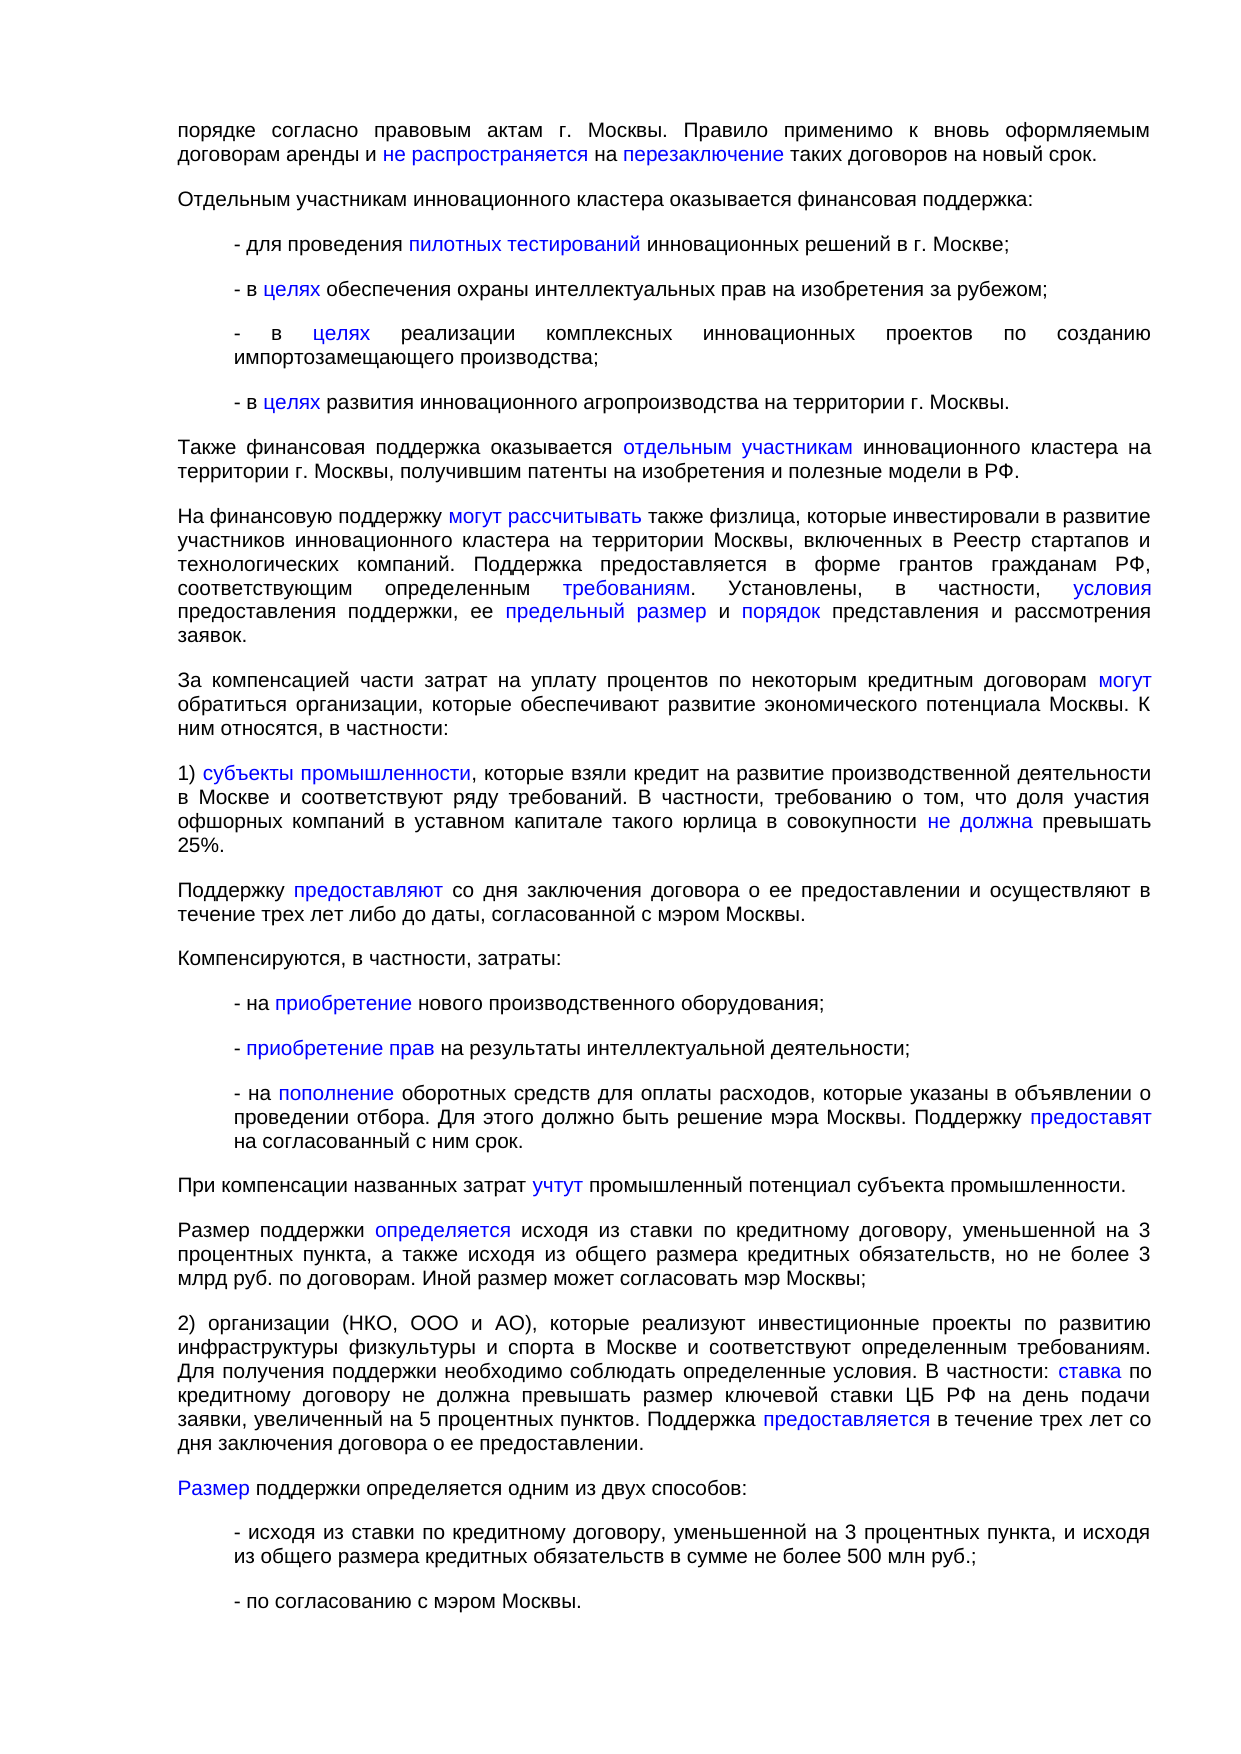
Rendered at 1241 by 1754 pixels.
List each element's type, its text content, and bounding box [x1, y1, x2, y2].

text Также финансовая поддержка оказывается отдельным участникам инновационного кластера на территории г. Москвы, получившим патенты на изобретения и полезные модели в РФ. [177, 435, 1152, 483]
text Поддержку предоставляют со дня заключения договора о ее предоставлении и осуществляют в течение трех лет либо до даты, согласованной с мэром Москвы. [177, 877, 1152, 925]
text - исходя из ставки по кредитному договору, уменьшенной на 3 процентных пункта, и исходя из общего размера кредитных обязательств в сумме не более 500 млн руб.; [233, 1520, 1152, 1568]
text - для проведения пилотных тестирований инновационных решений в г. Москве; [233, 232, 1152, 256]
text Компенсируются, в частности, затраты: [177, 946, 1152, 970]
text При компенсации названных затрат учтут промышленный потенциал субъекта промышленности. [177, 1173, 1152, 1197]
text - в целях обеспечения охраны интеллектуальных прав на изобретения за рубежом; [233, 276, 1152, 300]
text - приобретение прав на результаты интеллектуальной деятельности; [233, 1036, 1152, 1060]
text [177, 118, 1152, 166]
text - по согласованию с мэром Москвы. [233, 1589, 1152, 1613]
text - в целях реализации комплексных инновационных проектов по созданию импортозамещающего производства; [233, 321, 1152, 369]
text Отдельным участникам инновационного кластера оказывается финансовая поддержка: [177, 187, 1152, 211]
text 1) субъекты промышленности, которые взяли кредит на развитие производственной деятельности в Москве и соответствуют ряду требований. В частности, требованию о том, что доля участия офшорных компаний в уставном капитале такого юрлица в совокупности не должна превышать 25%. [177, 761, 1152, 857]
text За компенсацией части затрат на уплату процентов по некоторым кредитным договорам могут обратиться организации, которые обеспечивают развитие экономического потенциала Москвы. К ним относятся, в частности: [177, 668, 1152, 740]
text На финансовую поддержку могут рассчитывать также физлица, которые инвестировали в развитие участников инновационного кластера на территории Москвы, включенных в Реестр стартапов и технологических компаний. Поддержка предоставляется в форме грантов гражданам РФ, соответствующим определенным требованиям. Установлены, в частности, условия предоставления поддержки, ее предельный размер и порядок представления и рассмотрения заявок. [177, 503, 1152, 647]
text 2) организации (НКО, ООО и АО), которые реализуют инвестиционные проекты по развитию инфраструктуры физкультуры и спорта в Москве и соответствуют определенным требованиям. Для получения поддержки необходимо соблюдать определенные условия. В частности: ставка по кредитному договору не должна превышать размер ключевой ставки ЦБ РФ на день подачи заявки, увеличенный на 5 процентных пунктов. Поддержка предоставляется в течение трех лет со дня заключения договора о ее предоставлении. [177, 1311, 1152, 1454]
text - в целях развития инновационного агропроизводства на территории г. Москвы. [233, 390, 1152, 414]
text Размер поддержки определяется исходя из ставки по кредитному договору, уменьшенной на 3 процентных пункта, а также исходя из общего размера кредитных обязательств, но не более 3 млрд руб. по договорам. Иной размер может согласовать мэр Москвы; [177, 1218, 1152, 1290]
text - на приобретение нового производственного оборудования; [233, 991, 1152, 1015]
text Размер поддержки определяется одним из двух способов: [177, 1475, 1152, 1499]
text - на пополнение оборотных средств для оплаты расходов, которые указаны в объявлении о проведении отбора. Для этого должно быть решение мэра Москвы. Поддержку предоставят на согласованный с ним срок. [233, 1081, 1152, 1152]
